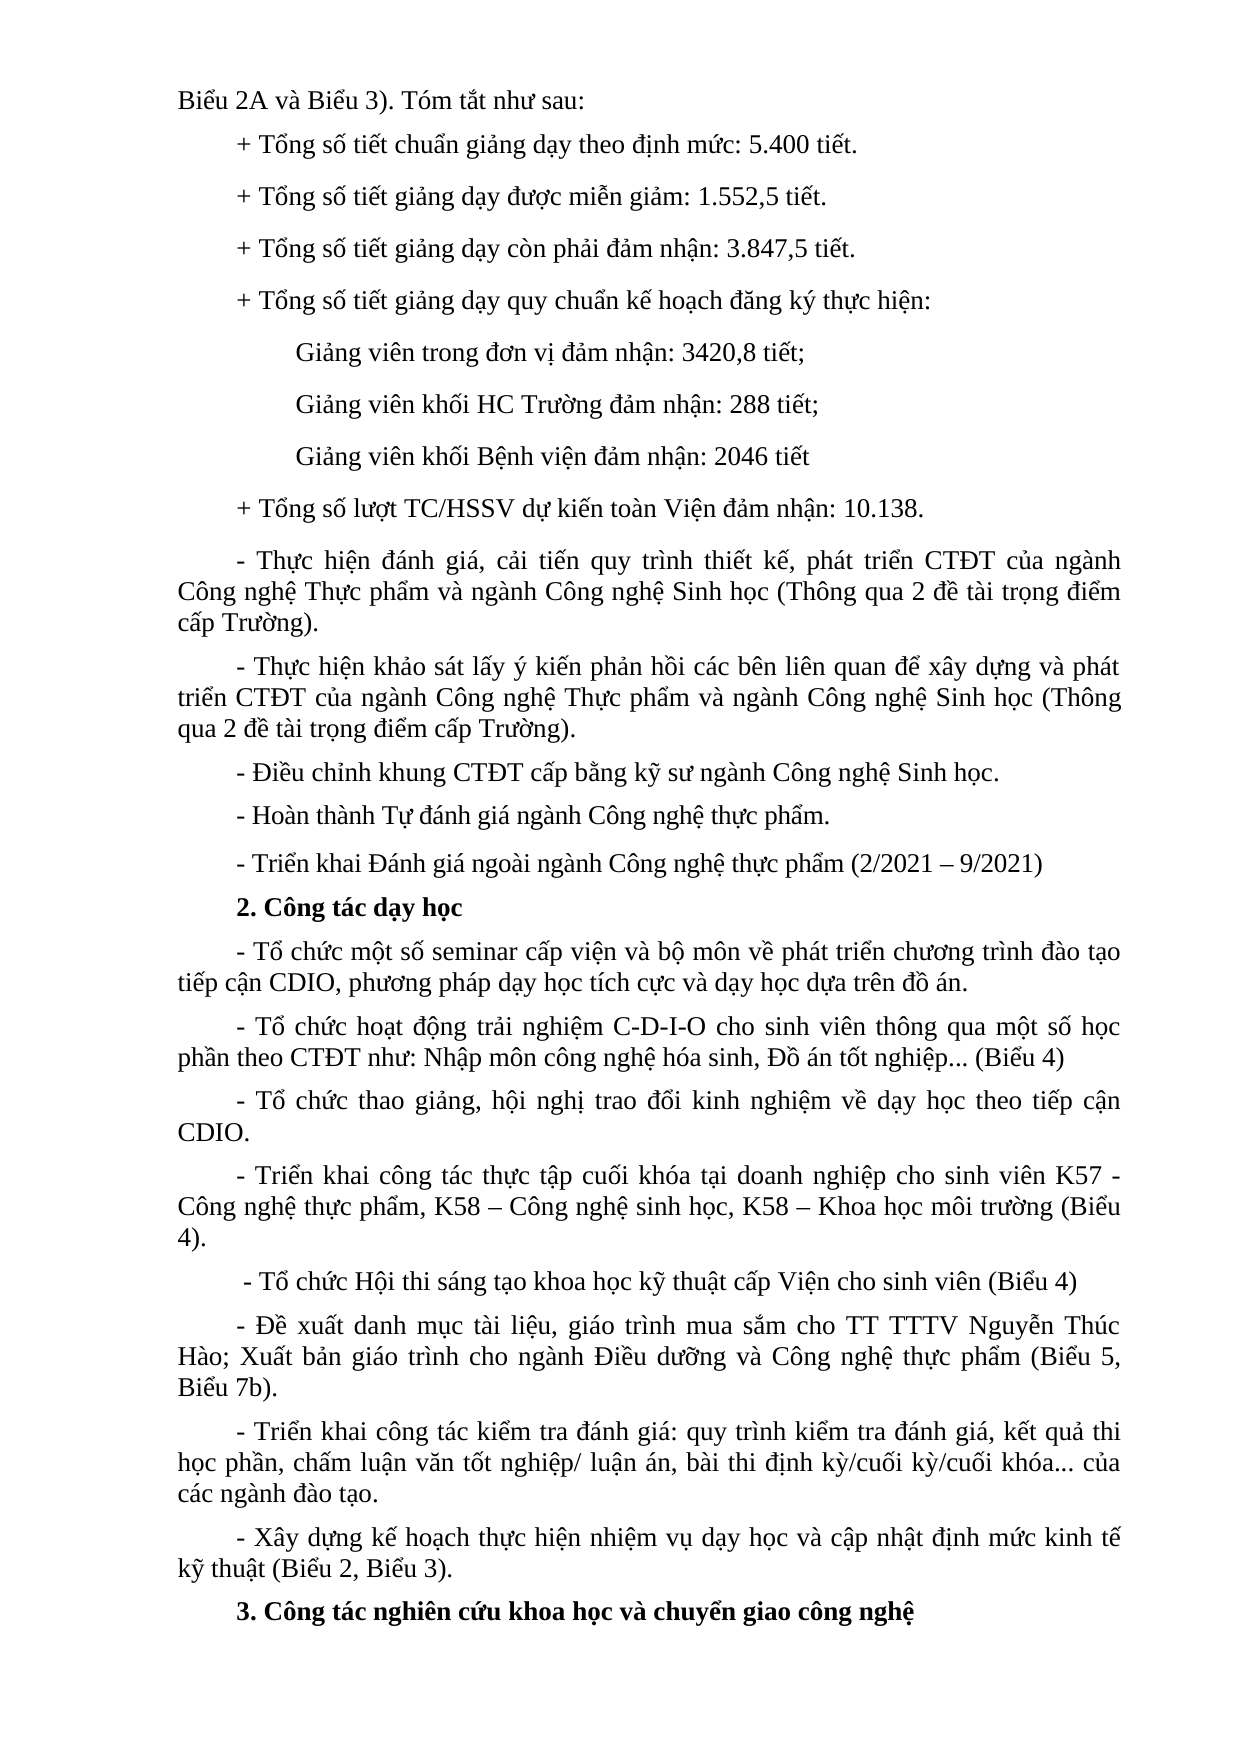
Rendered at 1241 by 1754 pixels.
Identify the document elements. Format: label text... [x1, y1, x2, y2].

text - Hoàn thành Tự đánh giá ngành Công nghệ thực phẩm. [177, 799, 1122, 831]
text 3. Công tác nghiên cứu khoa học và chuyển giao công nghệ [177, 1596, 1122, 1627]
text Giảng viên khối Bệnh viện đảm nhận: 2046 tiết [177, 440, 1122, 471]
text + Tổng số lượt TC/HSSV dự kiến toàn Viện đảm nhận: 10.138. [177, 492, 1122, 523]
text - Tổ chức một số seminar cấp viện và bộ môn về phát triển chương trình đào tạo tiếp cận CDIO, phương pháp dạy học tích cực và dạy học dựa trên đồ án. [177, 935, 1122, 997]
text - Điều chỉnh khung CTĐT cấp bằng kỹ sư ngành Công nghệ Sinh học. [177, 756, 1122, 787]
text + Tổng số tiết giảng dạy còn phải đảm nhận: 3.847,5 tiết. [177, 232, 1122, 263]
text - Thực hiện đánh giá, cải tiến quy trình thiết kế, phát triển CTĐT của ngành Công nghệ Thực phẩm và ngành Công nghệ Sinh học (Thông qua 2 đề tài trọng điểm cấp Trường). [177, 544, 1122, 637]
text Giảng viên khối HC Trường đảm nhận: 288 tiết; [177, 388, 1122, 419]
text - Thực hiện khảo sát lấy ý kiến phản hồi các bên liên quan để xây dựng và phát triển CTĐT của ngành Công nghệ Thực phẩm và ngành Công nghệ Sinh học (Thông qua 2 đề tài trọng điểm cấp Trường). [177, 650, 1122, 743]
text + Tổng số tiết giảng dạy quy chuẩn kế hoạch đăng ký thực hiện: [177, 284, 1122, 315]
text 2. Công tác dạy học [177, 891, 1122, 922]
text + Tổng số tiết chuẩn giảng dạy theo định mức: 5.400 tiết. [177, 128, 1122, 159]
text - Tổ chức hoạt động trải nghiệm C-D-I-O cho sinh viên thông qua một số học phần theo CTĐT như: Nhập môn công nghệ hóa sinh, Đồ án tốt nghiệp... (Biểu 4) [177, 1010, 1122, 1072]
text - Xây dựng kế hoạch thực hiện nhiệm vụ dạy học và cập nhật định mức kinh tế kỹ thuật (Biểu 2, Biểu 3). [177, 1521, 1122, 1583]
text - Triển khai công tác thực tập cuối khóa tại doanh nghiệp cho sinh viên K57 - Công nghệ thực phẩm, K58 – Công nghệ sinh học, K58 – Khoa học môi trường (Biểu 4). [177, 1159, 1122, 1253]
text - Triển khai Đánh giá ngoài ngành Công nghệ thực phẩm (2/2021 – 9/2021) [177, 848, 1122, 879]
text - Tổ chức Hội thi sáng tạo khoa học kỹ thuật cấp Viện cho sinh viên (Biểu 4) [177, 1265, 1122, 1296]
text - Triển khai công tác kiểm tra đánh giá: quy trình kiểm tra đánh giá, kết quả thi học phần, chấm luận văn tốt nghiệp/ luận án, bài thi định kỳ/cuối kỳ/cuối khóa... của các ngành đào tạo. [177, 1415, 1122, 1508]
text - Tổ chức thao giảng, hội nghị trao đổi kinh nghiệm về dạy học theo tiếp cận CDIO. [177, 1084, 1122, 1147]
text + Tổng số tiết giảng dạy được miễn giảm: 1.552,5 tiết. [177, 180, 1122, 211]
text Giảng viên trong đơn vị đảm nhận: 3420,8 tiết; [177, 336, 1122, 367]
text Biểu 2A và Biểu 3). Tóm tắt như sau: [177, 84, 1122, 116]
text - Đề xuất danh mục tài liệu, giáo trình mua sắm cho TT TTTV Nguyễn Thúc Hào; Xuất bản giáo trình cho ngành Điều dưỡng và Công nghệ thực phẩm (Biểu 5, Biểu 7b). [177, 1309, 1122, 1402]
